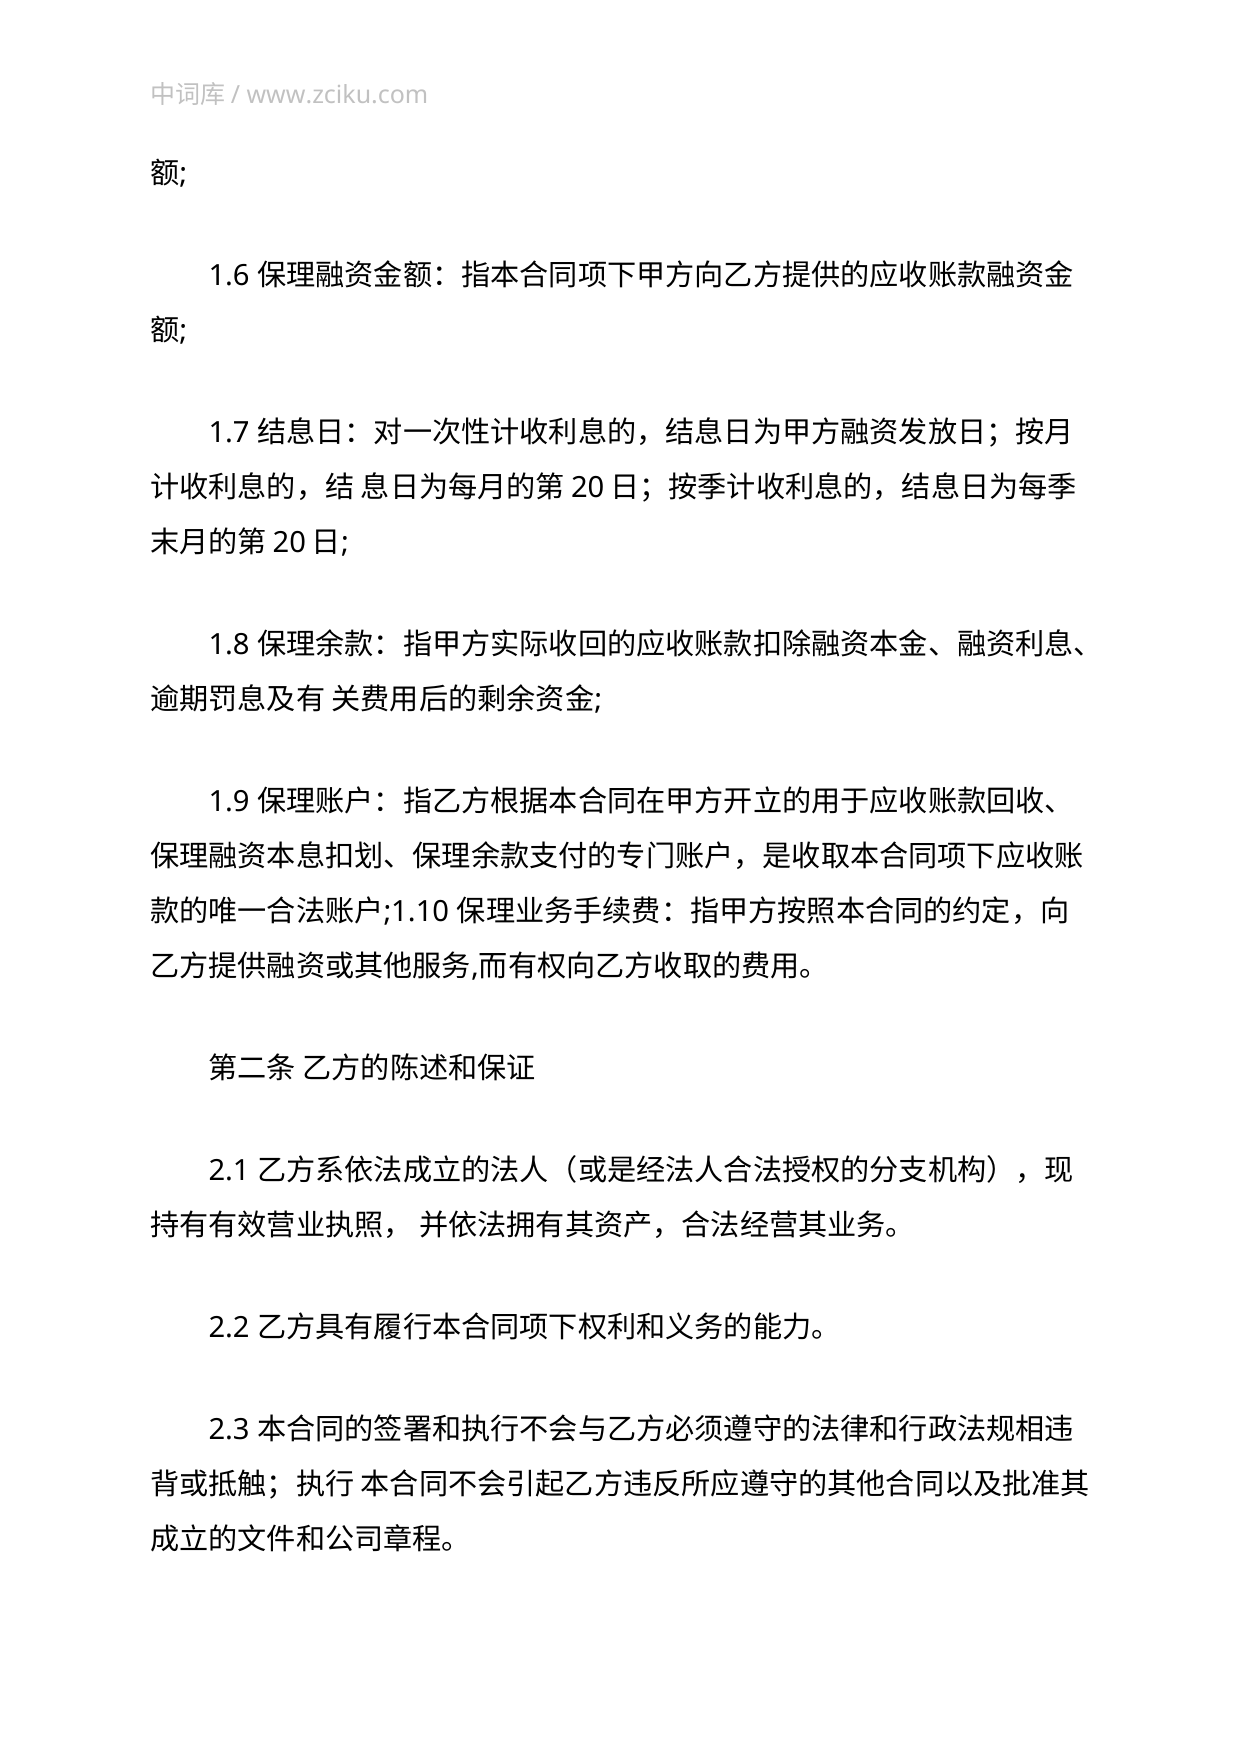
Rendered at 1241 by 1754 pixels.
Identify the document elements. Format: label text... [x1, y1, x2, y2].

text 2.1 乙方系依法成立的法人（或是经法人合法授权的分支机构），现持有有效营业执照， 并依法拥有其资产，合法经营其业务。 [150, 1147, 1090, 1244]
text 1.7 结息日：对一次性计收利息的，结息日为甲方融资发放日；按月计收利息的，结 息日为每月的第20日；按季计收利息的，结息日为每季末月的第20日; [150, 409, 1090, 561]
text 2.3 本合同的签署和执行不会与乙方必须遵守的法律和行政法规相违背或抵触；执行 本合同不会引起乙方违反所应遵守的其他合同以及批准其成立的文件和公司章程。 [150, 1405, 1090, 1557]
text 第二条 乙方的陈述和保证 [150, 1045, 1090, 1087]
text 1.9 保理账户：指乙方根据本合同在甲方开立的用于应收账款回收、保理融资本息扣划、保理余款支付的专门账户，是收取本合同项下应收账款的唯一合法账户;1.10 保理业务手续费：指甲方按照本合同的约定，向乙方提供融资或其他服务,而有权向乙方收取的费用。 [150, 778, 1090, 985]
text 1.6 保理融资金额：指本合同项下甲方向乙方提供的应收账款融资金额; [150, 252, 1090, 349]
text 1.8 保理余款：指甲方实际收回的应收账款扣除融资本金、融资利息、逾期罚息及有 关费用后的剩余资金; [150, 621, 1090, 718]
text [150, 150, 1090, 192]
text 2.2 乙方具有履行本合同项下权利和义务的能力。 [150, 1303, 1090, 1346]
